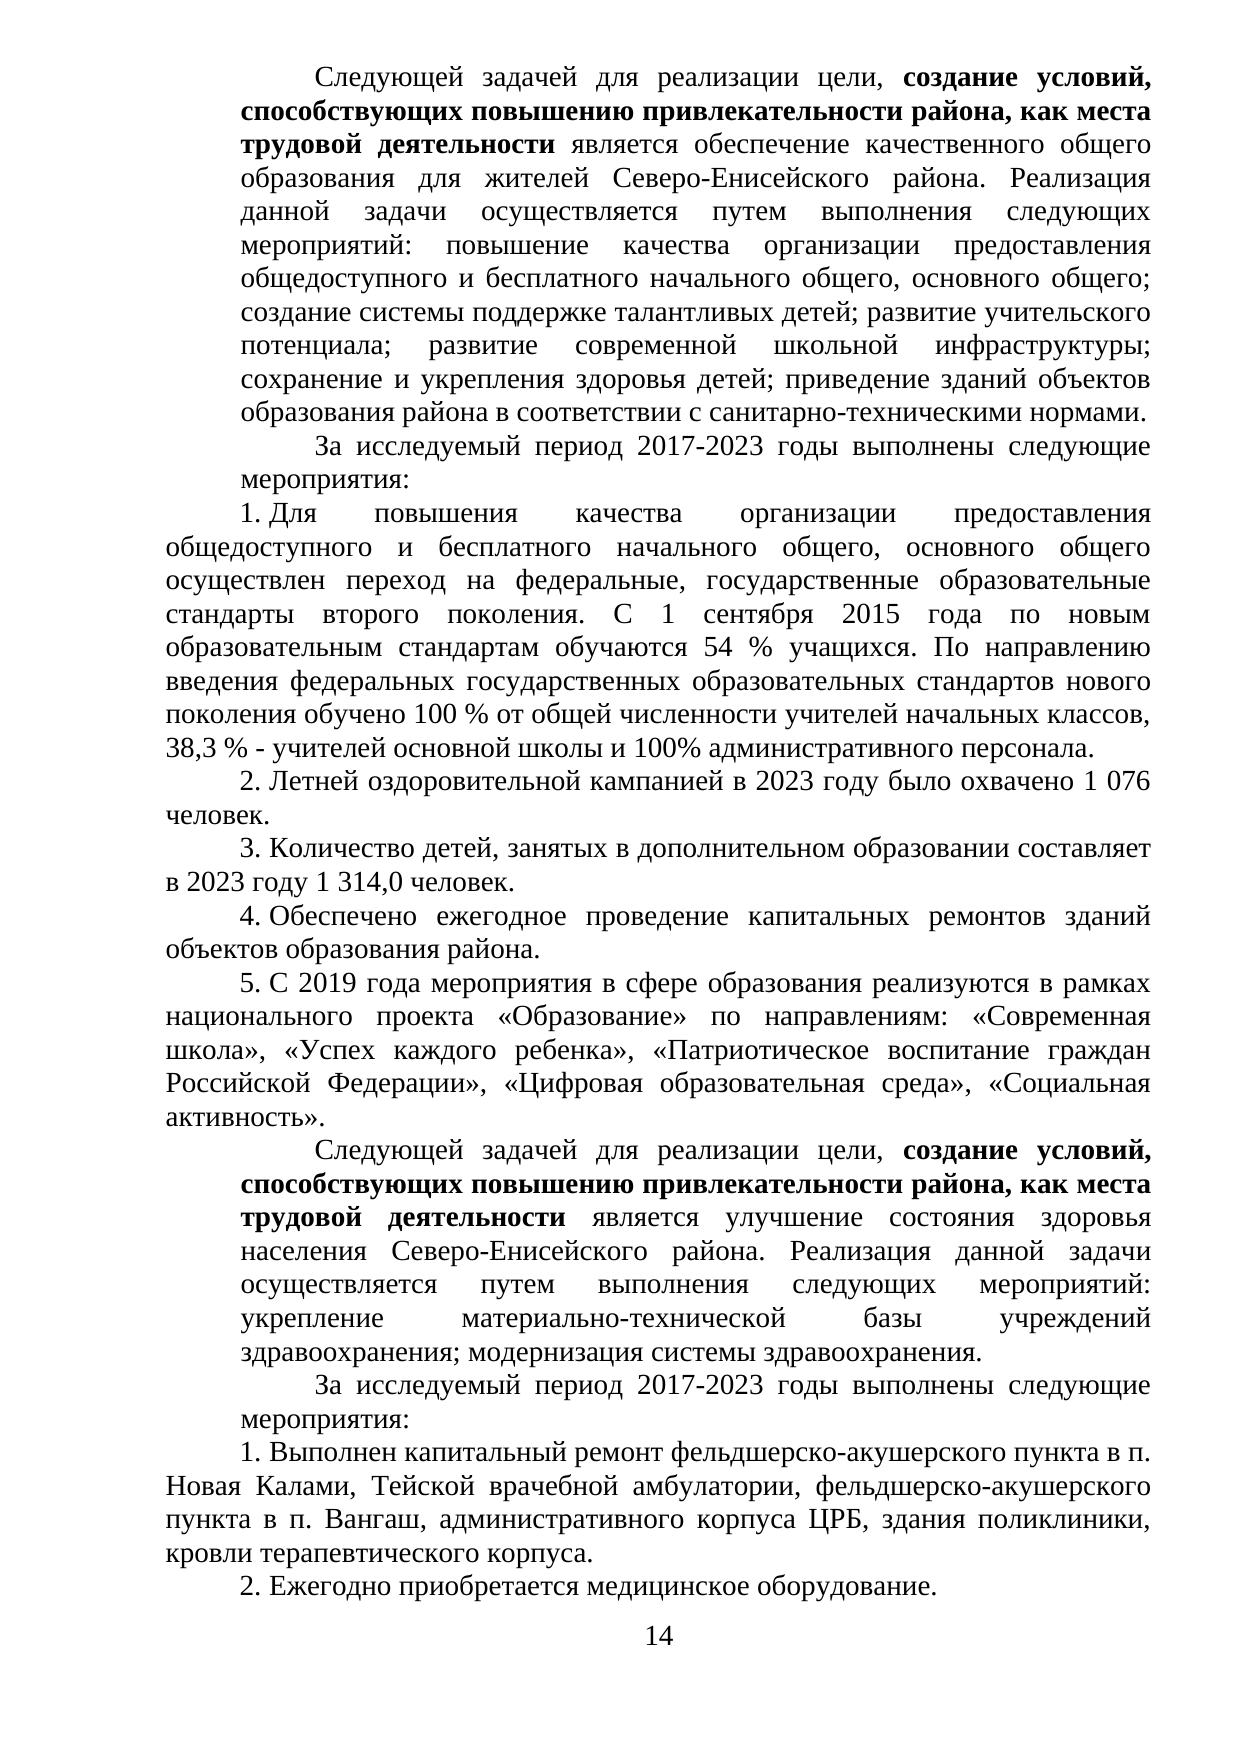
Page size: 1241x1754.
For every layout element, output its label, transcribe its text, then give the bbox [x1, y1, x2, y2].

text Следующей задачей для реализации цели, создание условий, способствующих повышению привлекательности района, как места трудовой деятельности является улучшение состояния здоровья населения Северо-Енисейского района. Реализация данной задачи осуществляется путем выполнения следующих мероприятий: укрепление материально-технической базы учреждений здравоохранения; модернизация системы здравоохранения. [240, 1132, 1152, 1367]
list Для повышения качества организации предоставления общедоступного и бесплатного начального общего, основного общего осуществлен переход на федеральные, государственные образовательные стандарты второго поколения. С 1 сентября 2015 года по новым образовательным стандартам обучаются 54 % учащихся. По направлению введения федеральных государственных образовательных стандартов нового поколения обучено 100 % от общей численности учителей начальных классов, 38,3 % - учителей основной школы и 100% административного персонала. [165, 495, 1152, 763]
text Следующей задачей для реализации цели, создание условий, способствующих повышению привлекательности района, как места трудовой деятельности является обеспечение качественного общего образования для жителей Северо-Енисейского района. Реализация данной задачи осуществляется путем выполнения следующих мероприятий: повышение качества организации предоставления общедоступного и бесплатного начального общего, основного общего; создание системы поддержке талантливых детей; развитие учительского потенциала; развитие современной школьной инфраструктуры; сохранение и укрепления здоровья детей; приведение зданий объектов образования района в соответствии с санитарно-техническими нормами. [240, 59, 1152, 428]
list Количество детей, занятых в дополнительном образовании составляет в 2023 году 1 314,0 человек. [165, 831, 1152, 898]
list Выполнен капитальный ремонт фельдшерско-акушерского пункта в п. Новая Калами, Тейской врачебной амбулатории, фельдшерско-акушерского пункта в п. Вангаш, административного корпуса ЦРБ, здания поликлиники, кровли терапевтического корпуса. [165, 1434, 1152, 1568]
text За исследуемый период 2017-2023 годы выполнены следующие мероприятия: [240, 1367, 1152, 1434]
list Ежегодно приобретается медицинское оборудование. [165, 1568, 1152, 1602]
text За исследуемый период 2017-2023 годы выполнены следующие мероприятия: [240, 428, 1152, 495]
list С 2019 года мероприятия в сфере образования реализуются в рамках национального проекта «Образование» по направлениям: «Современная школа», «Успех каждого ребенка», «Патриотическое воспитание граждан Российской Федерации», «Цифровая образовательная среда», «Социальная активность». [165, 965, 1152, 1132]
list Обеспечено ежегодное проведение капитальных ремонтов зданий объектов образования района. [165, 898, 1152, 965]
list Летней оздоровительной кампанией в 2023 году было охвачено 1 076 человек. [165, 763, 1152, 831]
